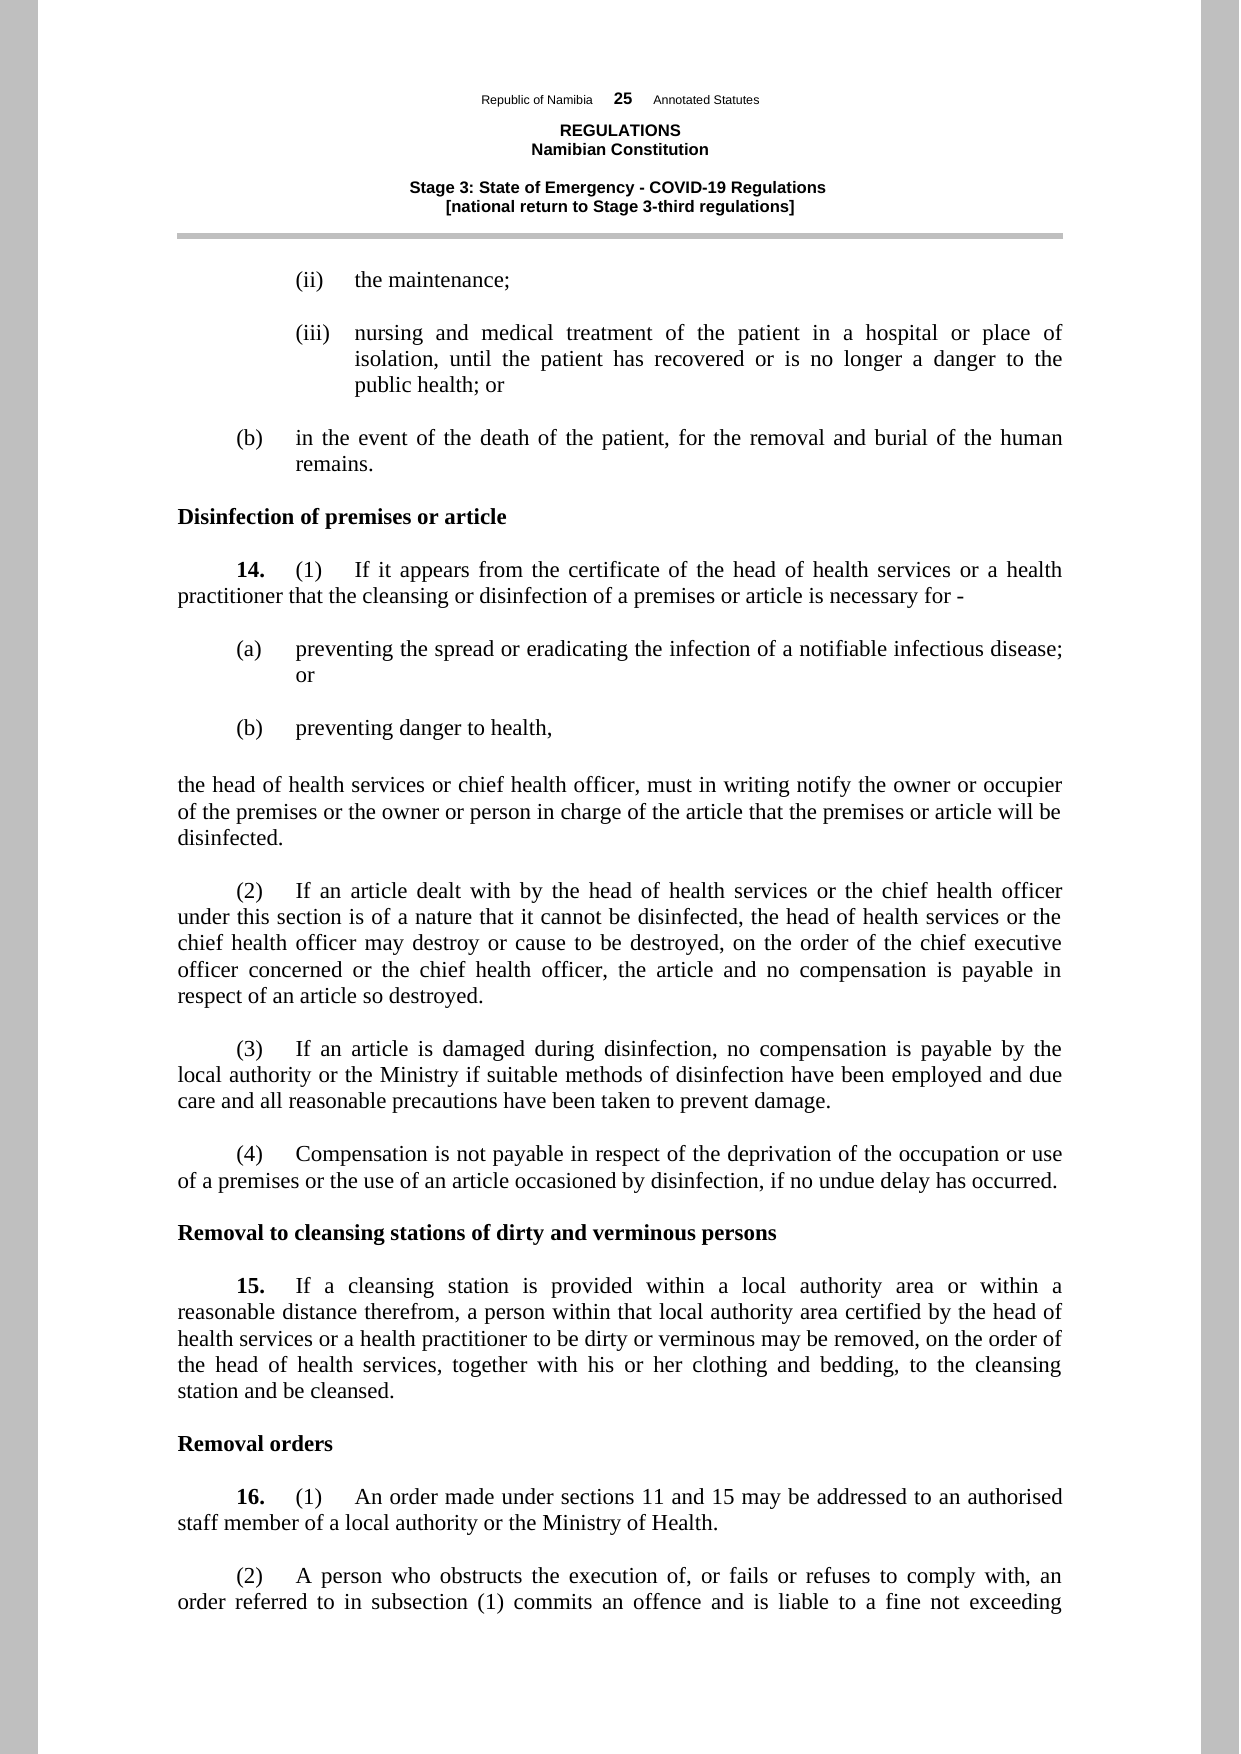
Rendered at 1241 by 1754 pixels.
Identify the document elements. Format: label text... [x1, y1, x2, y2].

text 16. (1) An order made under sections 11 and 15 may be addressed to an authorised staff member of a local authority or the Ministry of Health. [177, 1483, 1064, 1536]
text (a) preventing the spread or eradicating the infection of a notifiable infectious disease; or [236, 635, 1064, 687]
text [177, 1562, 1064, 1615]
text (4) Compensation is not payable in respect of the deprivation of the occupation or use of a premises or the use of an article occasioned by disinfection, if no undue delay has occurred. [177, 1140, 1064, 1193]
text Removal orders [177, 1430, 1064, 1457]
text 14. (1) If it appears from the certificate of the head of health services or a health practitioner that the cleansing or disinfection of a premises or article is necessary for - [177, 556, 1064, 608]
text (2) If an article dealt with by the head of health services or the chief health officer under this section is of a nature that it cannot be disinfected, the head of health services or the chief health officer may destroy or cause to be destroyed, on the order of the chief executive officer concerned or the chief health officer, the article and no compensation is payable in respect of an article so destroyed. [177, 877, 1064, 1008]
text the head of health services or chief health officer, must in writing notify the owner or occupier of the premises or the owner or person in charge of the article that the premises or article will be disinfected. [177, 771, 1064, 850]
text 15. If a cleansing station is provided within a local authority area or within a reasonable distance therefrom, a person within that local authority area certified by the head of health services or a health practitioner to be dirty or verminous may be removed, on the order of the head of health services, together with his or her clothing and bedding, to the cleansing station and be cleansed. [177, 1272, 1064, 1404]
text Disinfection of premises or article [177, 503, 1064, 529]
text Removal to cleansing stations of dirty and verminous persons [177, 1219, 1064, 1246]
text (iii) nursing and medical treatment of the patient in a hospital or place of isolation, until the patient has recovered or is no longer a danger to the public health; or [295, 318, 1064, 398]
text (b) preventing danger to health, [236, 714, 1064, 740]
text (3) If an article is damaged during disinfection, no compensation is payable by the local authority or the Ministry if suitable methods of disinfection have been employed and due care and all reasonable precautions have been taken to prevent damage. [177, 1035, 1064, 1114]
text (b) in the event of the death of the patient, for the removal and burial of the human remains. [236, 424, 1064, 477]
text (ii) the maintenance; [295, 266, 1064, 292]
